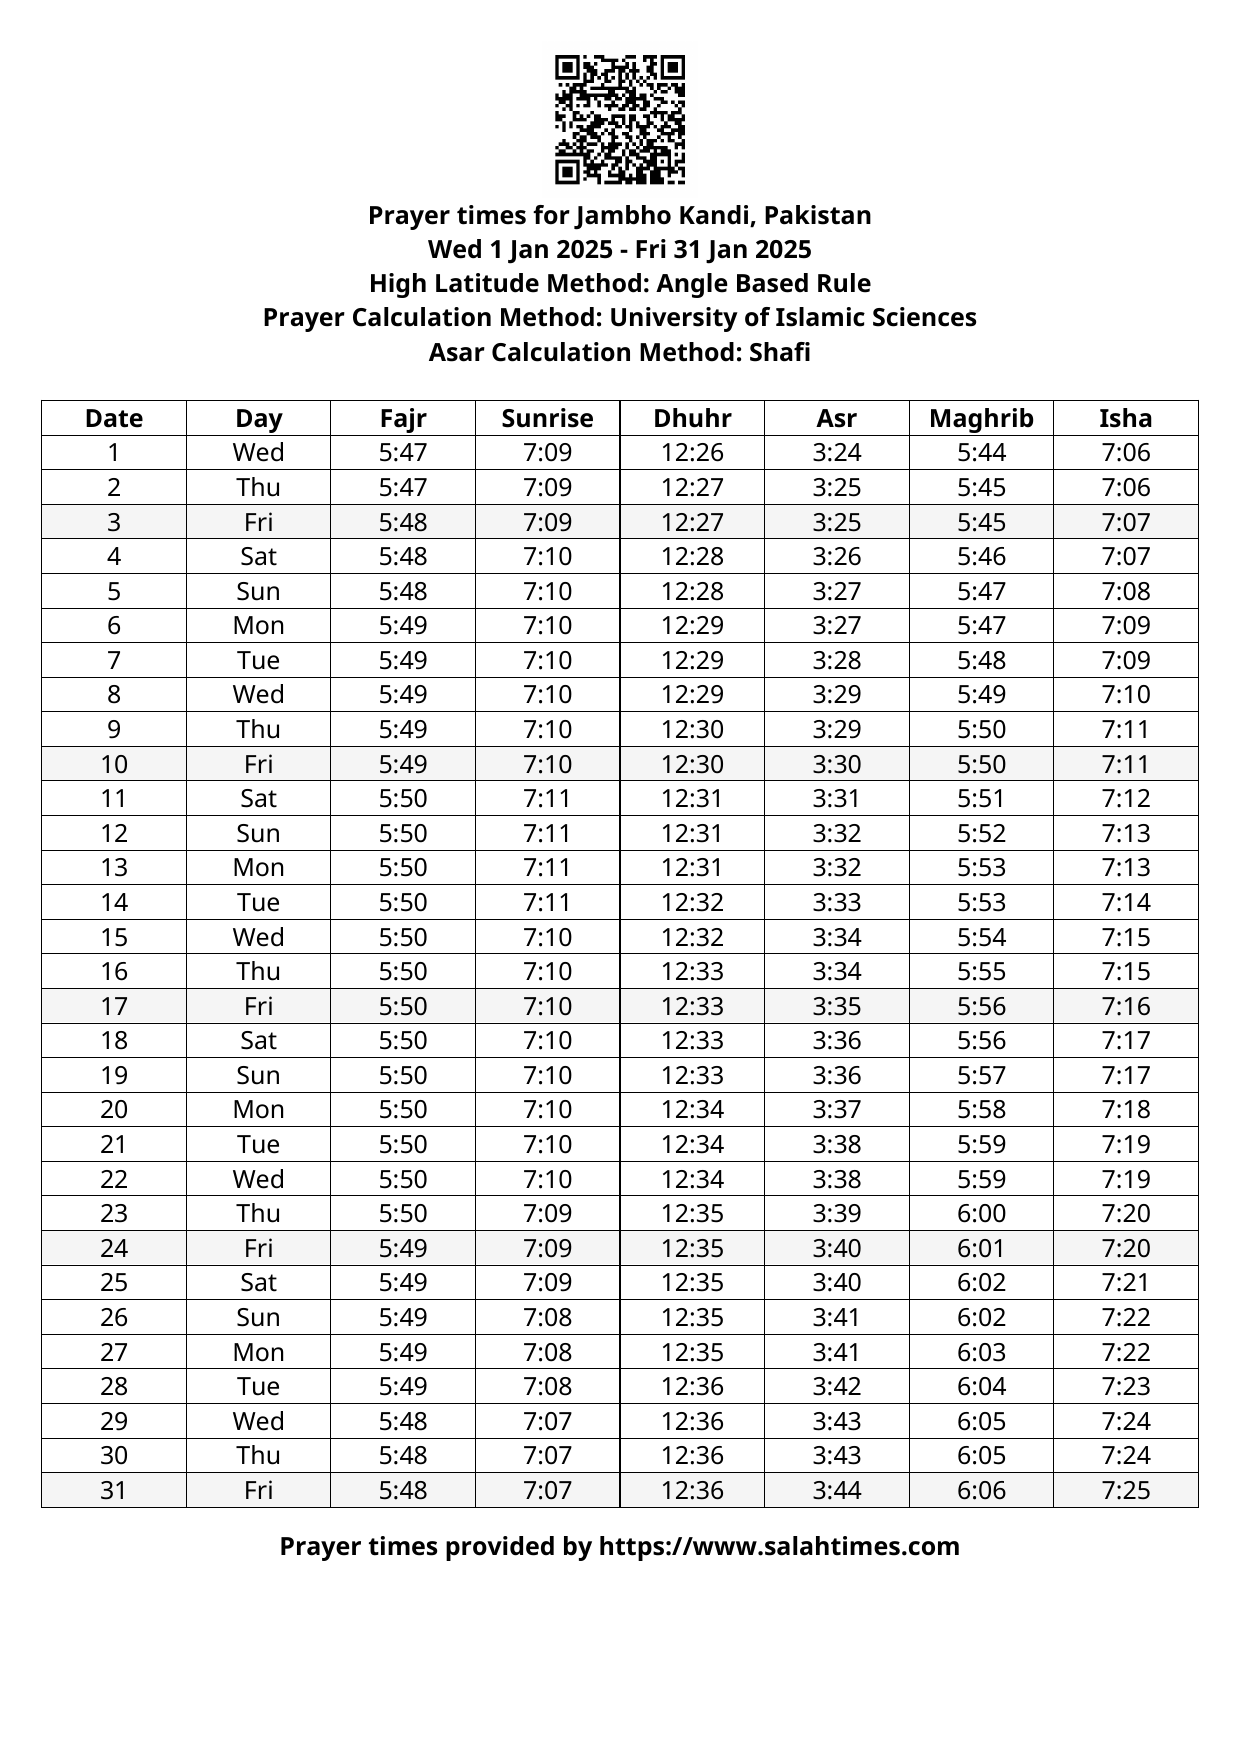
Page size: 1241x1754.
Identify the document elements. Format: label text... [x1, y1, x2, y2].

table_cell 5:57 [910, 1058, 1053, 1092]
table_cell 12:33 [621, 954, 764, 988]
table_cell 3:24 [765, 436, 909, 469]
table_cell 5:49 [331, 643, 475, 677]
table_cell 26 [42, 1300, 186, 1334]
text High Latitude Method: Angle Based Rule [42, 266, 1198, 300]
table_cell 5:53 [910, 885, 1053, 919]
table_cell 12:26 [621, 436, 764, 469]
table_cell Thu [187, 954, 330, 988]
table_cell 5:48 [331, 539, 475, 573]
table_cell Thu [187, 1196, 330, 1230]
table_cell 7:12 [1054, 781, 1198, 815]
table_cell 5:44 [910, 436, 1053, 469]
table_cell 5:49 [331, 678, 475, 711]
table_cell 3:34 [765, 954, 909, 988]
table_cell 3:40 [765, 1231, 909, 1264]
table_cell 7:09 [1054, 643, 1198, 677]
table_cell 7:24 [1054, 1404, 1198, 1437]
table_cell 7:22 [1054, 1335, 1198, 1368]
table_cell Tue [187, 885, 330, 919]
table_cell 5:49 [331, 1231, 475, 1264]
table_cell Tue [187, 1369, 330, 1403]
table_cell Fri [187, 989, 330, 1022]
table_cell Fri [187, 1473, 330, 1507]
table_cell 7:10 [476, 1093, 619, 1126]
table_header Asr [765, 401, 909, 434]
table_cell 3:41 [765, 1300, 909, 1334]
table_cell 3:29 [765, 678, 909, 711]
table_cell 7:10 [476, 1162, 619, 1195]
table_cell Sat [187, 781, 330, 815]
table_cell 16 [42, 954, 186, 988]
table_cell 7:08 [476, 1300, 619, 1334]
table_cell 3:36 [765, 1024, 909, 1057]
table_cell 5:50 [331, 816, 475, 849]
table_cell 7:08 [476, 1335, 619, 1368]
table_cell 3:41 [765, 1335, 909, 1368]
table_cell 25 [42, 1266, 186, 1299]
table_cell Thu [187, 712, 330, 746]
table_cell 3:43 [765, 1439, 909, 1472]
table_cell 3:44 [765, 1473, 909, 1507]
table_cell 5:50 [331, 1093, 475, 1126]
table_cell 3:35 [765, 989, 909, 1022]
table_cell 12:33 [621, 989, 764, 1022]
table_cell 12:36 [621, 1473, 764, 1507]
table_cell 12:34 [621, 1162, 764, 1195]
table_cell 29 [42, 1404, 186, 1437]
table_cell 15 [42, 920, 186, 953]
table_cell 12:35 [621, 1231, 764, 1264]
table_cell 5:58 [910, 1093, 1053, 1126]
table_cell 7:15 [1054, 954, 1198, 988]
text Prayer Calculation Method: University of Islamic Sciences [42, 300, 1198, 334]
table_cell 5:49 [331, 609, 475, 642]
table_cell 12:30 [621, 747, 764, 780]
table_cell 7:06 [1054, 436, 1198, 469]
table_cell 7:11 [1054, 747, 1198, 780]
table_cell 7:10 [476, 989, 619, 1022]
table_cell 7:11 [476, 851, 619, 884]
table_cell 22 [42, 1162, 186, 1195]
table_cell 3:37 [765, 1093, 909, 1126]
table_cell 7:17 [1054, 1058, 1198, 1092]
table_cell 12:27 [621, 505, 764, 538]
table_cell Mon [187, 1093, 330, 1126]
table_cell 5:49 [331, 712, 475, 746]
table_cell 7:15 [1054, 920, 1198, 953]
table_cell 7:08 [1054, 574, 1198, 607]
table_cell 31 [42, 1473, 186, 1507]
table_cell Wed [187, 678, 330, 711]
table_cell Fri [187, 1231, 330, 1264]
table_cell 5:49 [331, 1335, 475, 1368]
table_cell 3:27 [765, 574, 909, 607]
table_cell 14 [42, 885, 186, 919]
table_cell 5:56 [910, 989, 1053, 1022]
table_cell 7:07 [476, 1473, 619, 1507]
table_cell 12:35 [621, 1300, 764, 1334]
table_cell Mon [187, 1335, 330, 1368]
table_cell 5:50 [331, 1127, 475, 1161]
table_cell Mon [187, 609, 330, 642]
table_cell 7:10 [476, 1024, 619, 1057]
table_cell Sat [187, 1024, 330, 1057]
table_cell 7:09 [476, 1196, 619, 1230]
table_cell 7:10 [1054, 678, 1198, 711]
table_cell 5:50 [331, 781, 475, 815]
table_cell 5:53 [910, 851, 1053, 884]
table_header Maghrib [910, 401, 1053, 434]
table_cell 7:10 [476, 920, 619, 953]
table_cell 3:33 [765, 885, 909, 919]
table_cell 24 [42, 1231, 186, 1264]
table_header Sunrise [476, 401, 619, 434]
table_cell 12:31 [621, 781, 764, 815]
table_cell Sat [187, 1266, 330, 1299]
table_cell 5:47 [910, 609, 1053, 642]
table_cell 6 [42, 609, 186, 642]
text Prayer times for Jambho Kandi, Pakistan [42, 198, 1198, 232]
table_cell 7:09 [1054, 609, 1198, 642]
table_cell 28 [42, 1369, 186, 1403]
table_cell 5:49 [331, 1266, 475, 1299]
table_cell Sun [187, 816, 330, 849]
table_cell 12:34 [621, 1093, 764, 1126]
table_cell 7:06 [1054, 470, 1198, 504]
table_cell 6:06 [910, 1473, 1053, 1507]
table_cell 5:46 [910, 539, 1053, 573]
table_header Date [42, 401, 186, 434]
text Asar Calculation Method: Shafi [42, 334, 1198, 368]
table_cell 12:32 [621, 885, 764, 919]
table_cell 5 [42, 574, 186, 607]
table_cell 7:13 [1054, 816, 1198, 849]
table_header Fajr [331, 401, 475, 434]
table_cell 5:54 [910, 920, 1053, 953]
table_cell 3:30 [765, 747, 909, 780]
table_cell 7:21 [1054, 1266, 1198, 1299]
table_cell 3:42 [765, 1369, 909, 1403]
table_cell 12 [42, 816, 186, 849]
table_cell 5:48 [910, 643, 1053, 677]
table_cell Tue [187, 1127, 330, 1161]
table_cell 5:50 [331, 954, 475, 988]
table_cell 1 [42, 436, 186, 469]
table_cell 6:02 [910, 1300, 1053, 1334]
table_cell 5:45 [910, 505, 1053, 538]
table_cell 12:28 [621, 574, 764, 607]
table_cell 7:10 [476, 747, 619, 780]
table_cell 20 [42, 1093, 186, 1126]
table_cell 17 [42, 989, 186, 1022]
table_cell 12:35 [621, 1196, 764, 1230]
table_cell 5:50 [910, 712, 1053, 746]
table_cell 6:02 [910, 1266, 1053, 1299]
table_cell 12:29 [621, 609, 764, 642]
table_cell 7:07 [1054, 505, 1198, 538]
table_cell Sun [187, 574, 330, 607]
table_cell 12:34 [621, 1127, 764, 1161]
picture [542, 41, 699, 198]
table_cell 7:07 [1054, 539, 1198, 573]
table_cell Wed [187, 920, 330, 953]
table_cell 5:47 [331, 436, 475, 469]
table_cell 7:09 [476, 470, 619, 504]
table_cell 7:24 [1054, 1439, 1198, 1472]
table_cell 7:10 [476, 539, 619, 573]
table_cell Thu [187, 470, 330, 504]
table_cell 12:31 [621, 851, 764, 884]
table_cell 4 [42, 539, 186, 573]
table_cell 5:59 [910, 1127, 1053, 1161]
table_cell 7:18 [1054, 1093, 1198, 1126]
table_cell 7:25 [1054, 1473, 1198, 1507]
table_cell 5:50 [331, 885, 475, 919]
table_cell 5:49 [331, 1369, 475, 1403]
table_cell Tue [187, 643, 330, 677]
table_cell 5:50 [331, 920, 475, 953]
table_cell Mon [187, 851, 330, 884]
table_cell 5:55 [910, 954, 1053, 988]
table_cell 3:27 [765, 609, 909, 642]
table_cell 12:36 [621, 1369, 764, 1403]
table_cell Wed [187, 1162, 330, 1195]
table_cell 5:47 [910, 574, 1053, 607]
table_cell 7:16 [1054, 989, 1198, 1022]
table_cell 12:32 [621, 920, 764, 953]
table_cell 5:50 [910, 747, 1053, 780]
table_cell 7:07 [476, 1439, 619, 1472]
table_header Day [187, 401, 330, 434]
table_cell 7:14 [1054, 885, 1198, 919]
table_cell 10 [42, 747, 186, 780]
table_header Dhuhr [621, 401, 764, 434]
table_cell 3:25 [765, 470, 909, 504]
table_cell 12:36 [621, 1439, 764, 1472]
table_cell 7:10 [476, 643, 619, 677]
table_cell 19 [42, 1058, 186, 1092]
table_cell 5:50 [331, 851, 475, 884]
table_cell 7:10 [476, 1127, 619, 1161]
table_cell 23 [42, 1196, 186, 1230]
table_cell 5:50 [331, 1058, 475, 1092]
table_cell Sun [187, 1058, 330, 1092]
text Prayer times provided by https://www.salahtimes.com [42, 1528, 1198, 1563]
table_cell 30 [42, 1439, 186, 1472]
table_cell 13 [42, 851, 186, 884]
table_cell 12:35 [621, 1335, 764, 1368]
table_cell 7:10 [476, 678, 619, 711]
table_cell 18 [42, 1024, 186, 1057]
table_cell 6:00 [910, 1196, 1053, 1230]
table_cell 7:09 [476, 436, 619, 469]
table_cell 7:11 [1054, 712, 1198, 746]
table_cell 7:11 [476, 885, 619, 919]
table_cell 7:19 [1054, 1127, 1198, 1161]
table_cell 12:31 [621, 816, 764, 849]
table_cell 5:48 [331, 1404, 475, 1437]
table_cell 5:48 [331, 1473, 475, 1507]
table_cell 5:51 [910, 781, 1053, 815]
table_cell 3:36 [765, 1058, 909, 1092]
table_cell 7:10 [476, 712, 619, 746]
table_cell Sun [187, 1300, 330, 1334]
table_cell 5:48 [331, 574, 475, 607]
table_cell 3:32 [765, 816, 909, 849]
table_cell 7:23 [1054, 1369, 1198, 1403]
table_cell 6:04 [910, 1369, 1053, 1403]
table_cell Wed [187, 436, 330, 469]
table_cell 5:48 [331, 505, 475, 538]
table_cell 3:28 [765, 643, 909, 677]
table_cell Fri [187, 747, 330, 780]
table_cell 5:49 [331, 747, 475, 780]
table_cell 7:10 [476, 954, 619, 988]
table_cell 3:34 [765, 920, 909, 953]
table_cell Thu [187, 1439, 330, 1472]
table_cell 2 [42, 470, 186, 504]
table_cell 12:27 [621, 470, 764, 504]
table_cell 7:09 [476, 505, 619, 538]
table_cell 6:05 [910, 1439, 1053, 1472]
table_cell 6:03 [910, 1335, 1053, 1368]
table_cell 12:33 [621, 1058, 764, 1092]
table_cell 7:11 [476, 781, 619, 815]
table_cell Fri [187, 505, 330, 538]
table_cell 5:56 [910, 1024, 1053, 1057]
table_cell 3:39 [765, 1196, 909, 1230]
table_cell 7:13 [1054, 851, 1198, 884]
table_cell 5:52 [910, 816, 1053, 849]
table_cell 12:33 [621, 1024, 764, 1057]
text Wed 1 Jan 2025 - Fri 31 Jan 2025 [42, 232, 1198, 266]
table_cell 7:09 [476, 1266, 619, 1299]
table_cell 5:50 [331, 1024, 475, 1057]
table_cell 7 [42, 643, 186, 677]
table_cell 7:08 [476, 1369, 619, 1403]
table_cell 5:45 [910, 470, 1053, 504]
table_cell 3:29 [765, 712, 909, 746]
table_cell 3:38 [765, 1127, 909, 1161]
table_cell 12:36 [621, 1404, 764, 1437]
table_cell 5:49 [331, 1300, 475, 1334]
table_cell 3:40 [765, 1266, 909, 1299]
table_cell 3:38 [765, 1162, 909, 1195]
table_cell 7:20 [1054, 1196, 1198, 1230]
table_cell 3:31 [765, 781, 909, 815]
table_cell Sat [187, 539, 330, 573]
table_cell 12:29 [621, 678, 764, 711]
table_cell 7:20 [1054, 1231, 1198, 1264]
table_cell 5:50 [331, 1196, 475, 1230]
table_cell 7:10 [476, 1058, 619, 1092]
table_cell 3:26 [765, 539, 909, 573]
table_cell 7:10 [476, 574, 619, 607]
table_cell 8 [42, 678, 186, 711]
table_cell 3:43 [765, 1404, 909, 1437]
table_cell 6:01 [910, 1231, 1053, 1264]
table_cell 7:07 [476, 1404, 619, 1437]
table_cell Wed [187, 1404, 330, 1437]
table_cell 21 [42, 1127, 186, 1161]
table_cell 3 [42, 505, 186, 538]
table_cell 5:50 [331, 989, 475, 1022]
table_cell 11 [42, 781, 186, 815]
table_cell 7:11 [476, 816, 619, 849]
table_cell 12:30 [621, 712, 764, 746]
table_cell 5:48 [331, 1439, 475, 1472]
table_header Isha [1054, 401, 1198, 434]
table_cell 5:49 [910, 678, 1053, 711]
table_cell 12:35 [621, 1266, 764, 1299]
table_cell 7:19 [1054, 1162, 1198, 1195]
table_cell 6:05 [910, 1404, 1053, 1437]
table_cell 3:25 [765, 505, 909, 538]
table_cell 5:59 [910, 1162, 1053, 1195]
table_cell 5:50 [331, 1162, 475, 1195]
table_cell 3:32 [765, 851, 909, 884]
table_cell 12:28 [621, 539, 764, 573]
table_cell 7:09 [476, 1231, 619, 1264]
table_cell 7:10 [476, 609, 619, 642]
table_cell 9 [42, 712, 186, 746]
table_cell 5:47 [331, 470, 475, 504]
table_cell 27 [42, 1335, 186, 1368]
table_cell 7:17 [1054, 1024, 1198, 1057]
table_cell 7:22 [1054, 1300, 1198, 1334]
table_cell 12:29 [621, 643, 764, 677]
